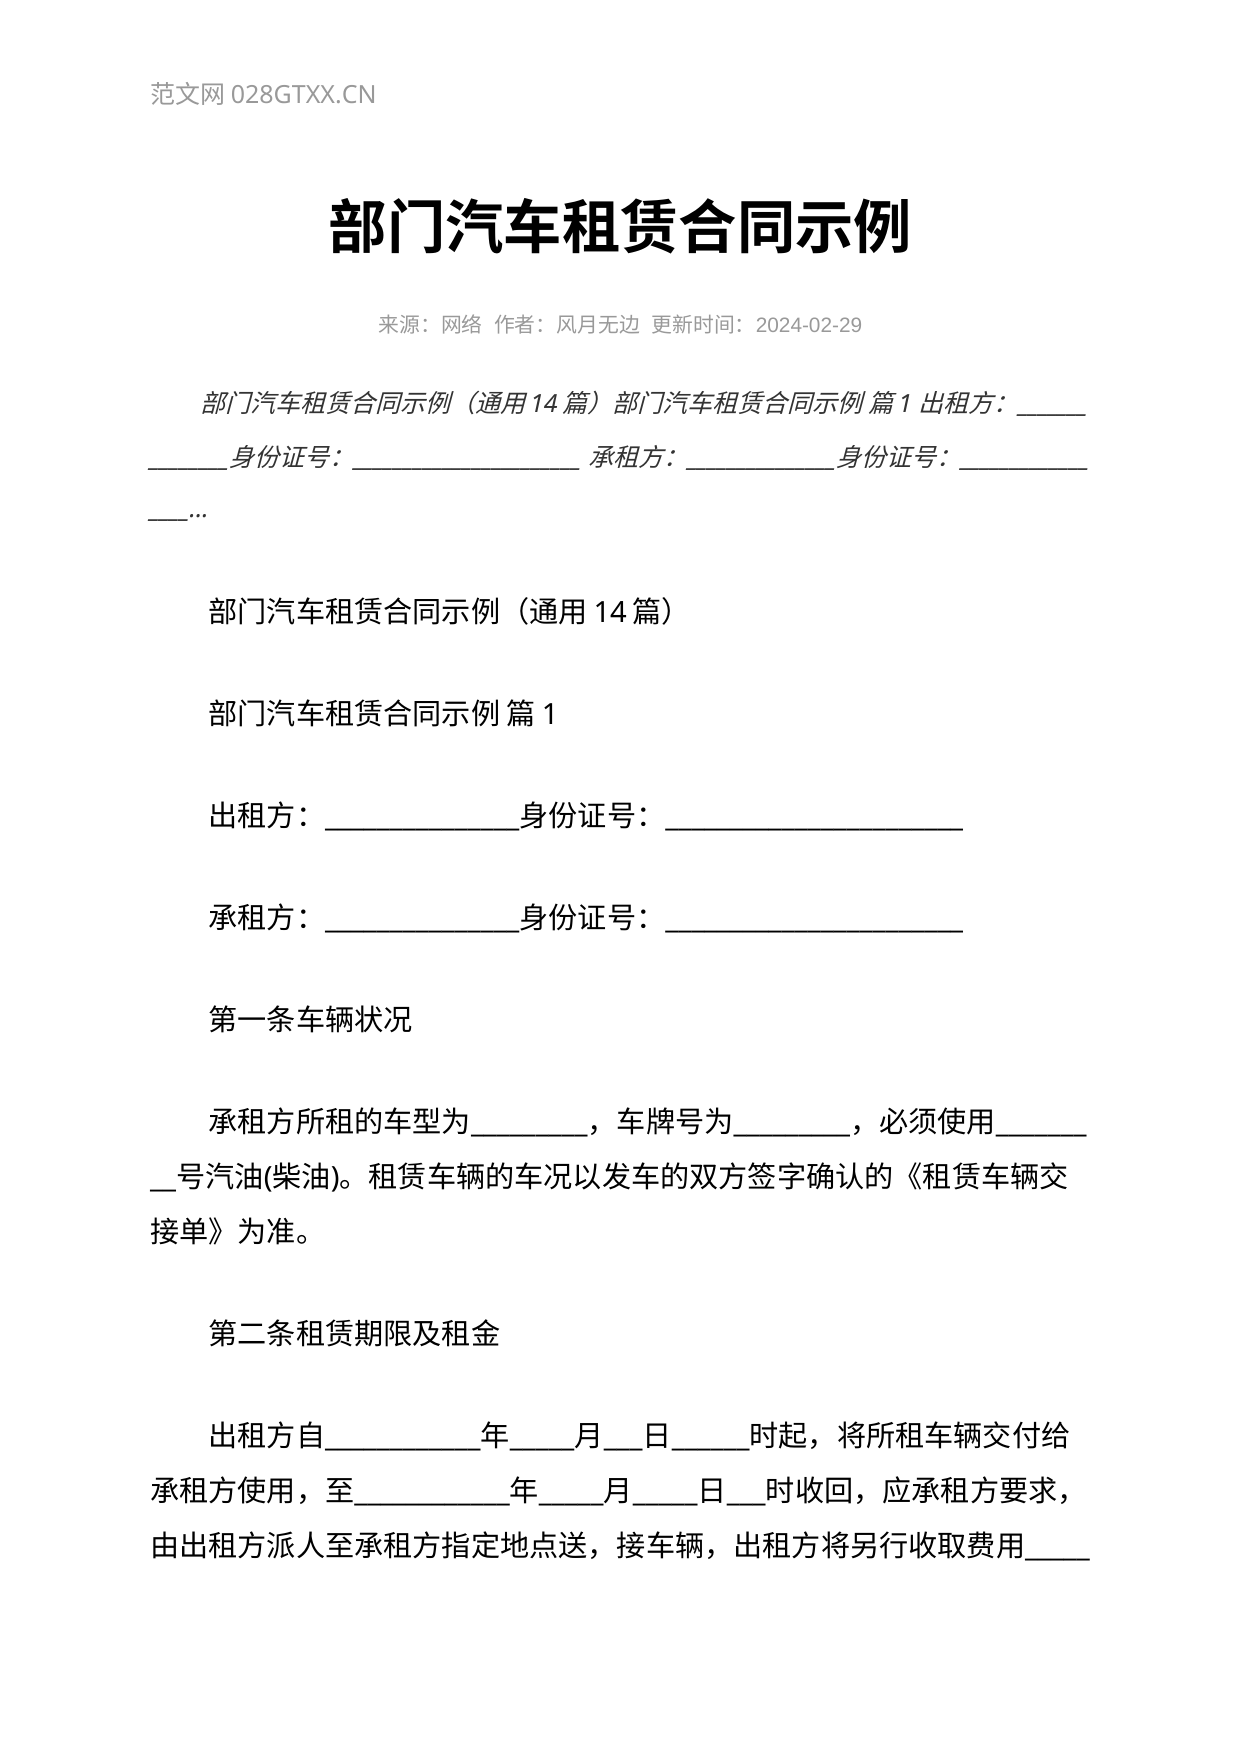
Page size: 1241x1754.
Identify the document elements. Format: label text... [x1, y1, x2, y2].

text 承租方：_______________身份证号：_______________________ [150, 895, 1090, 937]
text 承租方所租的车型为_________，车牌号为_________，必须使用_________号汽油(柴油)。租赁车辆的车况以发车的双方签字确认的《租赁车辆交接单》为准。 [150, 1099, 1090, 1251]
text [150, 1412, 1090, 1564]
text 部门汽车租赁合同示例（通用14篇）部门汽车租赁合同示例 篇1 出租方：_______________身份证号：_______________________ 承租方：_______________身份证号：_________________... [150, 383, 1090, 525]
subtitle 部门汽车租赁合同示例 [150, 181, 1090, 266]
text 第二条租赁期限及租金 [150, 1310, 1090, 1353]
text 部门汽车租赁合同示例（通用14篇） [150, 589, 1090, 631]
text 来源：网络 作者：风月无边 更新时间：2024-02-29 [150, 313, 1090, 337]
text 第一条车辆状况 [150, 997, 1090, 1039]
text 出租方：_______________身份证号：_______________________ [150, 793, 1090, 835]
text 部门汽车租赁合同示例 篇1 [150, 691, 1090, 733]
